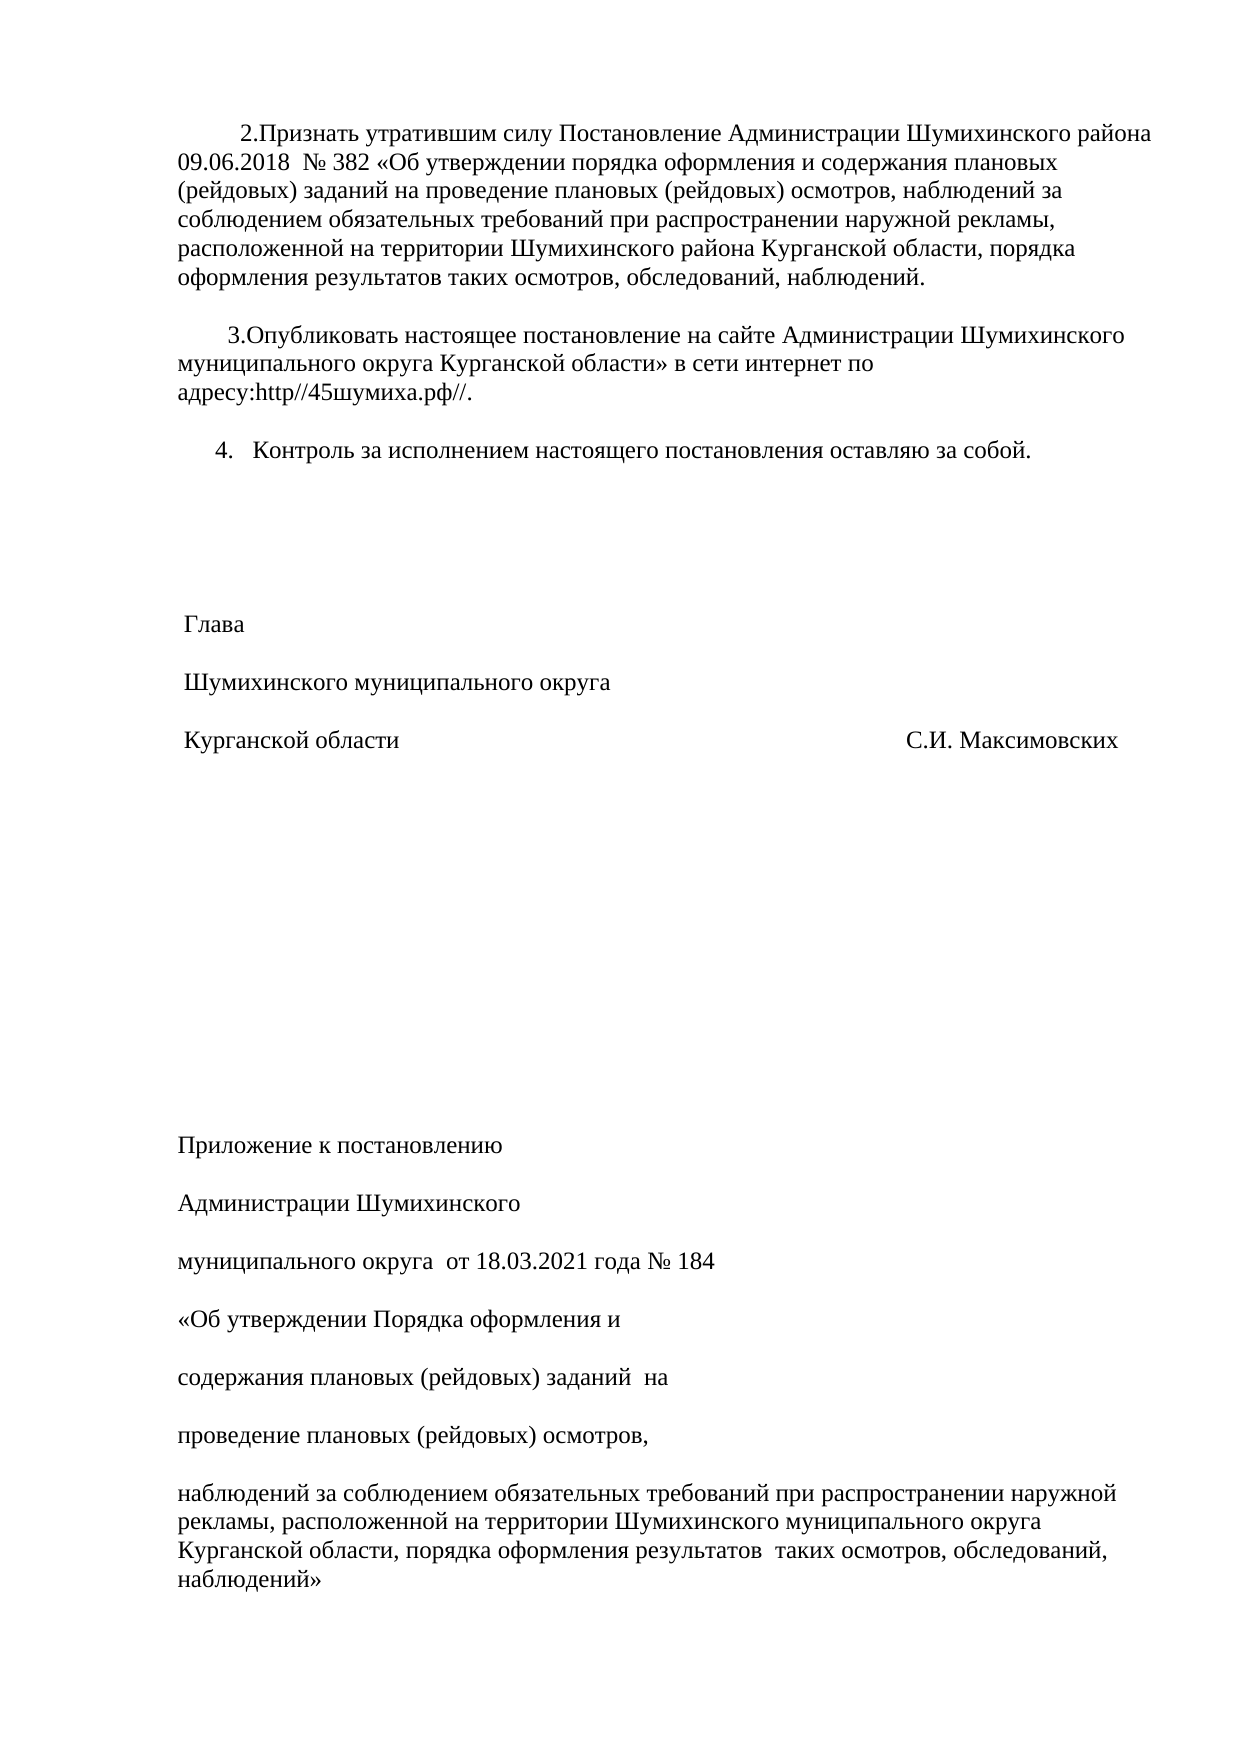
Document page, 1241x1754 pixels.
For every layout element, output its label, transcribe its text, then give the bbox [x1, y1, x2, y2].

text 3.Опубликовать настоящее постановление на сайте Администрации Шумихинского муниципального округа Курганской области» в сети интернет по адресу:http//45шумиха.рф//. [177, 320, 1152, 406]
list Контроль за исполнением настоящего постановления оставляю за собой. [215, 435, 1152, 464]
text Глава [177, 609, 1152, 638]
text «Об утверждении Порядка оформления и [177, 1304, 1152, 1333]
text муниципального округа от 18.03.2021 года № 184 [177, 1246, 1152, 1275]
text Шумихинского муниципального округа [177, 667, 1152, 696]
text содержания плановых (рейдовых) заданий на [177, 1362, 1152, 1391]
text Приложение к постановлению [177, 1130, 1152, 1159]
text проведение плановых (рейдовых) осмотров, [177, 1420, 1152, 1448]
text Администрации Шумихинского [177, 1188, 1152, 1217]
text Курганской области С.И. Максимовских [177, 725, 1152, 753]
text 2.Признать утратившим силу Постановление Администрации Шумихинского района 09.06.2018 № 382 «Об утверждении порядка оформления и содержания плановых (рейдовых) заданий на проведение плановых (рейдовых) осмотров, наблюдений за соблюдением обязательных требований при распространении наружной рекламы, расположенной на территории Шумихинского района Курганской области, порядка оформления результатов таких осмотров, обследований, наблюдений. [177, 118, 1152, 291]
text наблюдений за соблюдением обязательных требований при распространении наружной рекламы, расположенной на территории Шумихинского муниципального округа Курганской области, порядка оформления результатов таких осмотров, обследований, наблюдений» [177, 1478, 1152, 1593]
